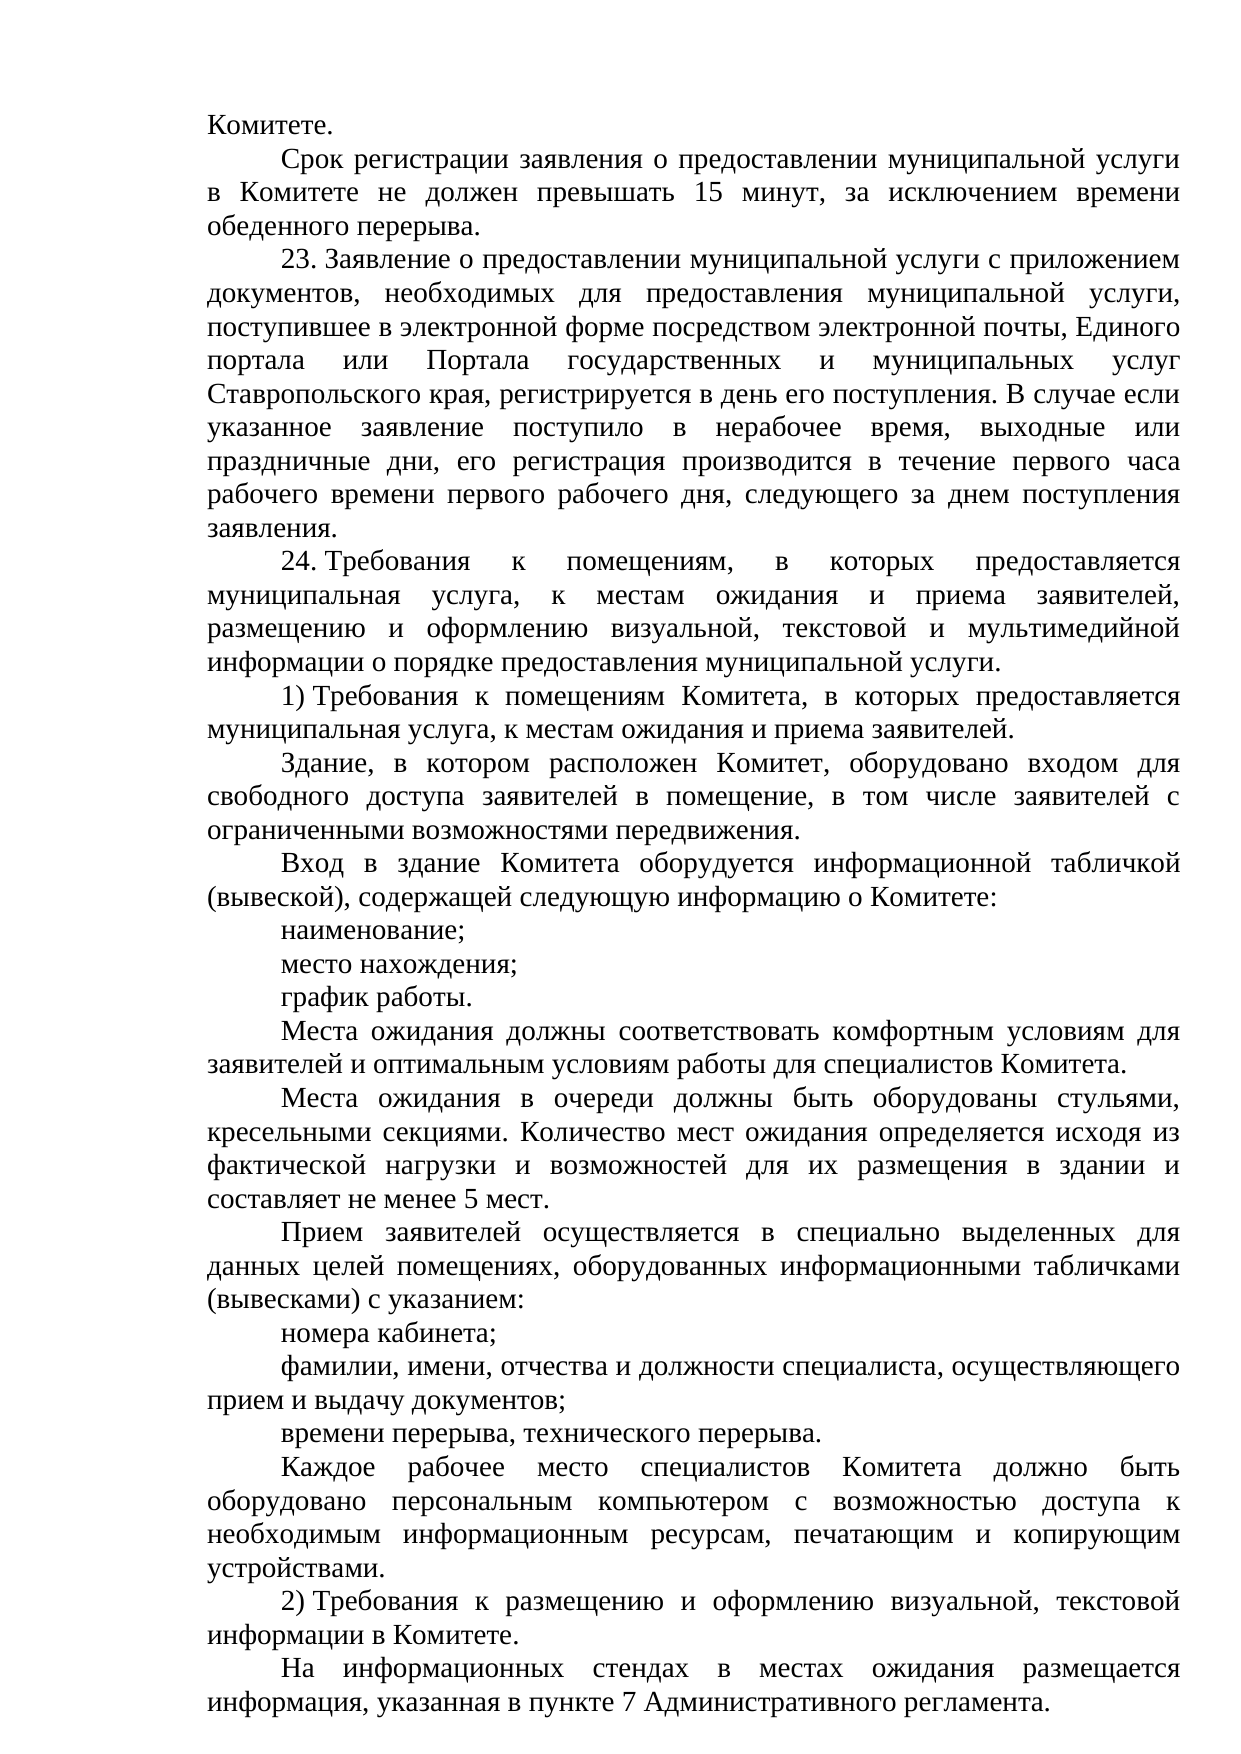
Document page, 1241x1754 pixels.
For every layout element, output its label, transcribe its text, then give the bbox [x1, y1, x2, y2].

text 24. Требования к помещениям, в которых предоставляется муниципальная услуга, к местам ожидания и приема заявителей, размещению и оформлению визуальной, текстовой и мультимедийной информации о порядке предоставления муниципальной услуги. [207, 543, 1181, 678]
text времени перерыва, технического перерыва. [207, 1416, 1181, 1449]
text место нахождения; [207, 946, 1181, 979]
text Срок регистрации заявления о предоставлении муниципальной услуги в Комитете не должен превышать 15 минут, за исключением времени обеденного перерыва. [207, 141, 1181, 242]
text Прием заявителей осуществляется в специально выделенных для данных целей помещениях, оборудованных информационными табличками (вывесками) с указанием: [207, 1214, 1181, 1315]
text график работы. [207, 979, 1181, 1013]
text На информационных стендах в местах ожидания размещается информация, указанная в пункте 7 Административного регламента. [207, 1650, 1181, 1717]
text наименование; [207, 912, 1181, 946]
text Вход в здание Комитета оборудуется информационной табличкой (вывеской), содержащей следующую информацию о Комитете: [207, 845, 1181, 912]
text 1) Требования к помещениям Комитета, в которых предоставляется муниципальная услуга, к местам ожидания и приема заявителей. [207, 678, 1181, 745]
text 23. Заявление о предоставлении муниципальной услуги с приложением документов, необходимых для предоставления муниципальной услуги, поступившее в электронной форме посредством электронной почты, Единого портала или Портала государственных и муниципальных услуг Ставропольского края, регистрируется в день его поступления. В случае если указанное заявление поступило в нерабочее время, выходные или праздничные дни, его регистрация производится в течение первого часа рабочего времени первого рабочего дня, следующего за днем поступления заявления. [207, 242, 1181, 543]
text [207, 107, 1181, 141]
text фамилии, имени, отчества и должности специалиста, осуществляющего прием и выдачу документов; [207, 1348, 1181, 1416]
text Каждое рабочее место специалистов Комитета должно быть оборудовано персональным компьютером с возможностью доступа к необходимым информационным ресурсам, печатающим и копирующим устройствами. [207, 1449, 1181, 1583]
text Места ожидания должны соответствовать комфортным условиям для заявителей и оптимальным условиям работы для специалистов Комитета. [207, 1013, 1181, 1080]
text 2) Требования к размещению и оформлению визуальной, текстовой информации в Комитете. [207, 1583, 1181, 1650]
text Здание, в котором расположен Комитет, оборудовано входом для свободного доступа заявителей в помещение, в том числе заявителей с ограниченными возможностями передвижения. [207, 745, 1181, 845]
text Места ожидания в очереди должны быть оборудованы стульями, кресельными секциями. Количество мест ожидания определяется исходя из фактической нагрузки и возможностей для их размещения в здании и составляет не менее 5 мест. [207, 1080, 1181, 1214]
text номера кабинета; [207, 1315, 1181, 1348]
